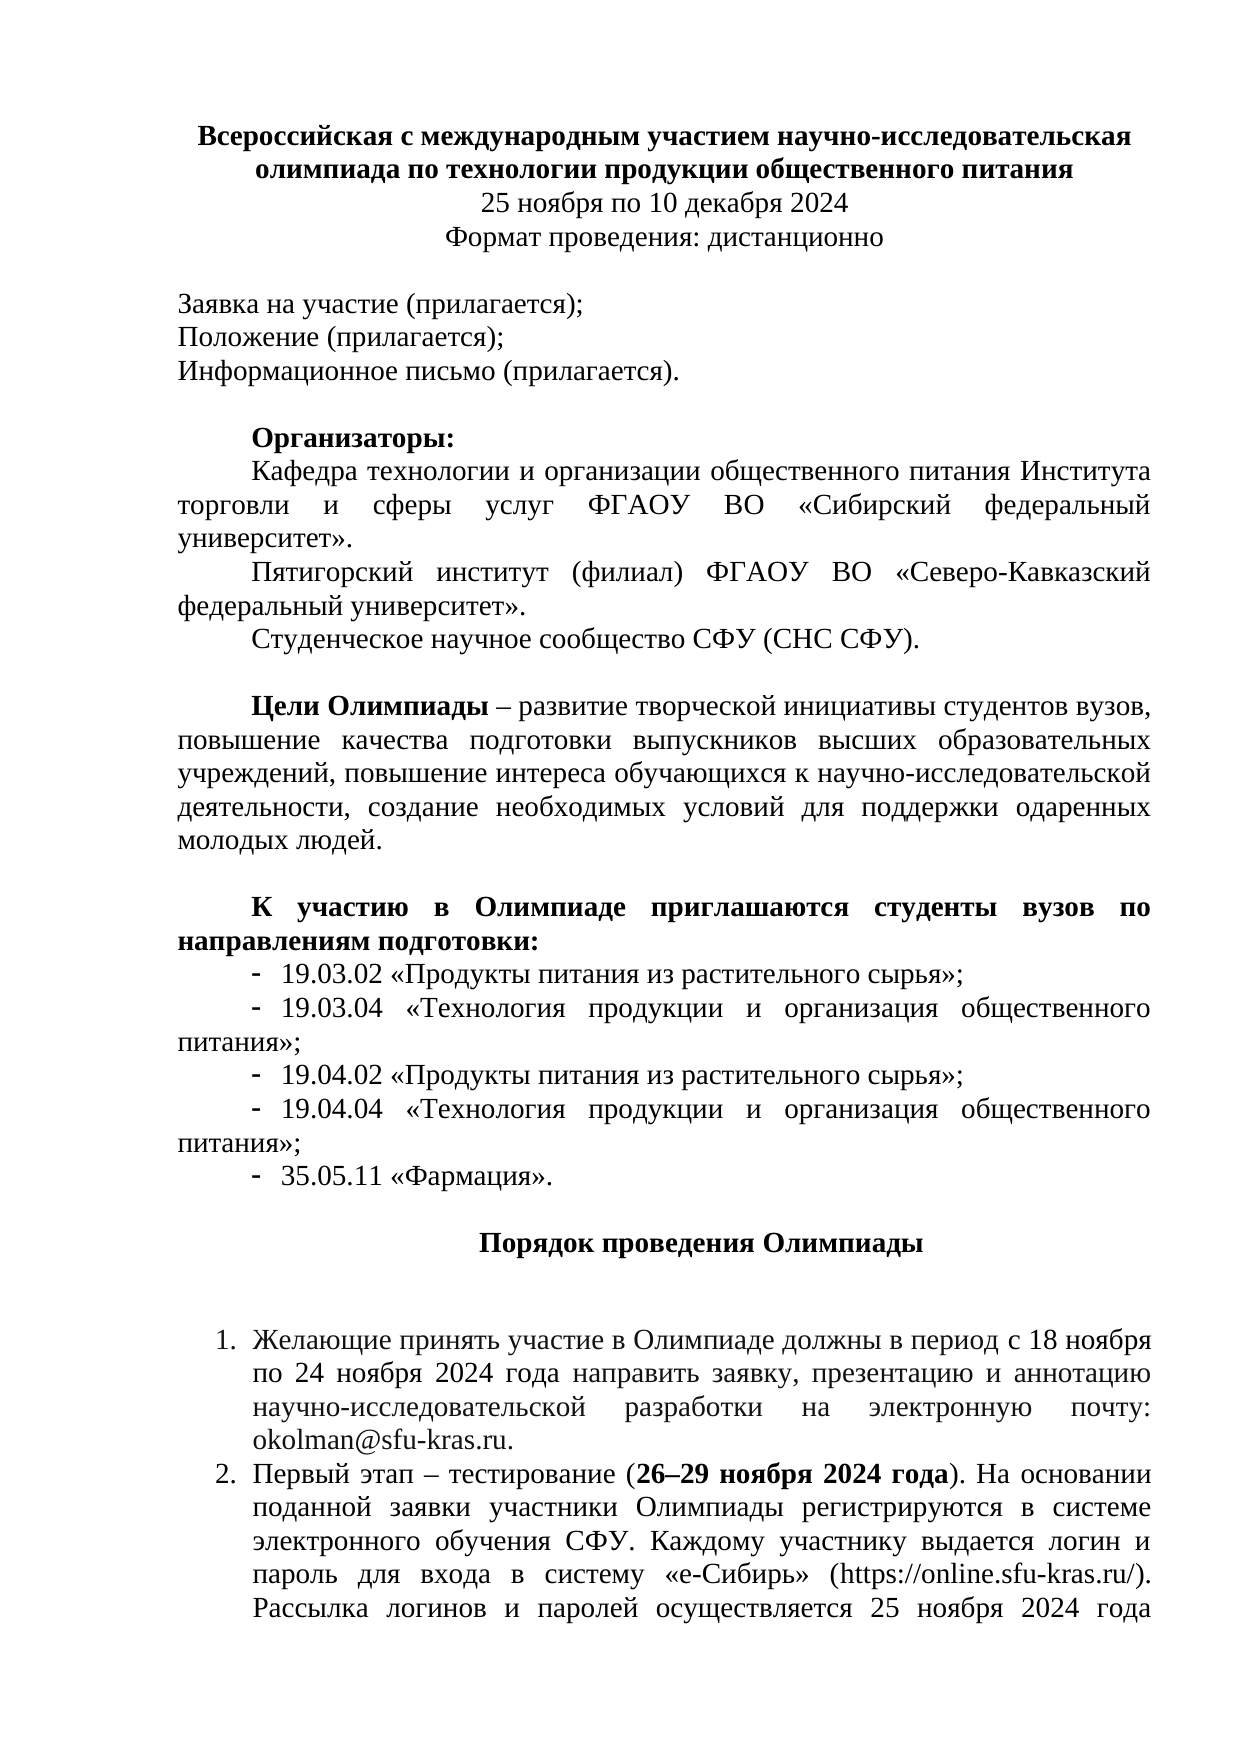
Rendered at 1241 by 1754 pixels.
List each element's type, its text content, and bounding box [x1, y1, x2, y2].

text Организаторы: [177, 420, 1152, 453]
text Пятигорский институт (филиал) ФГАОУ ВО «Северо-Кавказский федеральный университет». [177, 554, 1152, 621]
text Положение (прилагается); [177, 319, 1152, 353]
text Студенческое научное сообщество СФУ (СНС СФУ). [177, 621, 1152, 655]
list Желающие принять участие в Олимпиаде должны в период с 18 ноября по 24 ноября 2024 года направить заявку, презентацию и аннотацию научно-исследовательской разработки на электронную почту: okolman@sfu-kras.ru. [215, 1322, 1152, 1456]
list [215, 1456, 1152, 1624]
text Информационное письмо (прилагается). [177, 353, 1152, 386]
list 19.04.04 «Технология продукции и организация общественного питания»; [177, 1091, 1152, 1158]
text Цели Олимпиады – развитие творческой инициативы студентов вузов, повышение качества подготовки выпускников высших образовательных учреждений, повышение интереса обучающихся к научно-исследовательской деятельности, создание необходимых условий для поддержки одаренных молодых людей. [177, 688, 1152, 856]
list 19.04.02 «Продукты питания из растительного сырья»; [177, 1057, 1152, 1091]
text Порядок проведения Олимпиады [177, 1226, 1152, 1259]
text 25 ноября по 10 декабря 2024 [177, 185, 1152, 219]
list 35.05.11 «Фармация». [177, 1158, 1152, 1192]
text Кафедра технологии и организации общественного питания Института торговли и сферы услуг ФГАОУ ВО «Сибирский федеральный университет». [177, 453, 1152, 554]
list 19.03.04 «Технология продукции и организация общественного питания»; [177, 990, 1152, 1057]
text Формат проведения: дистанционно [177, 219, 1152, 252]
list 19.03.02 «Продукты питания из растительного сырья»; [177, 957, 1152, 990]
text К участию в Олимпиаде приглашаются студенты вузов по направлениям подготовки: [177, 889, 1152, 957]
text Заявка на участие (прилагается); [177, 286, 1152, 319]
